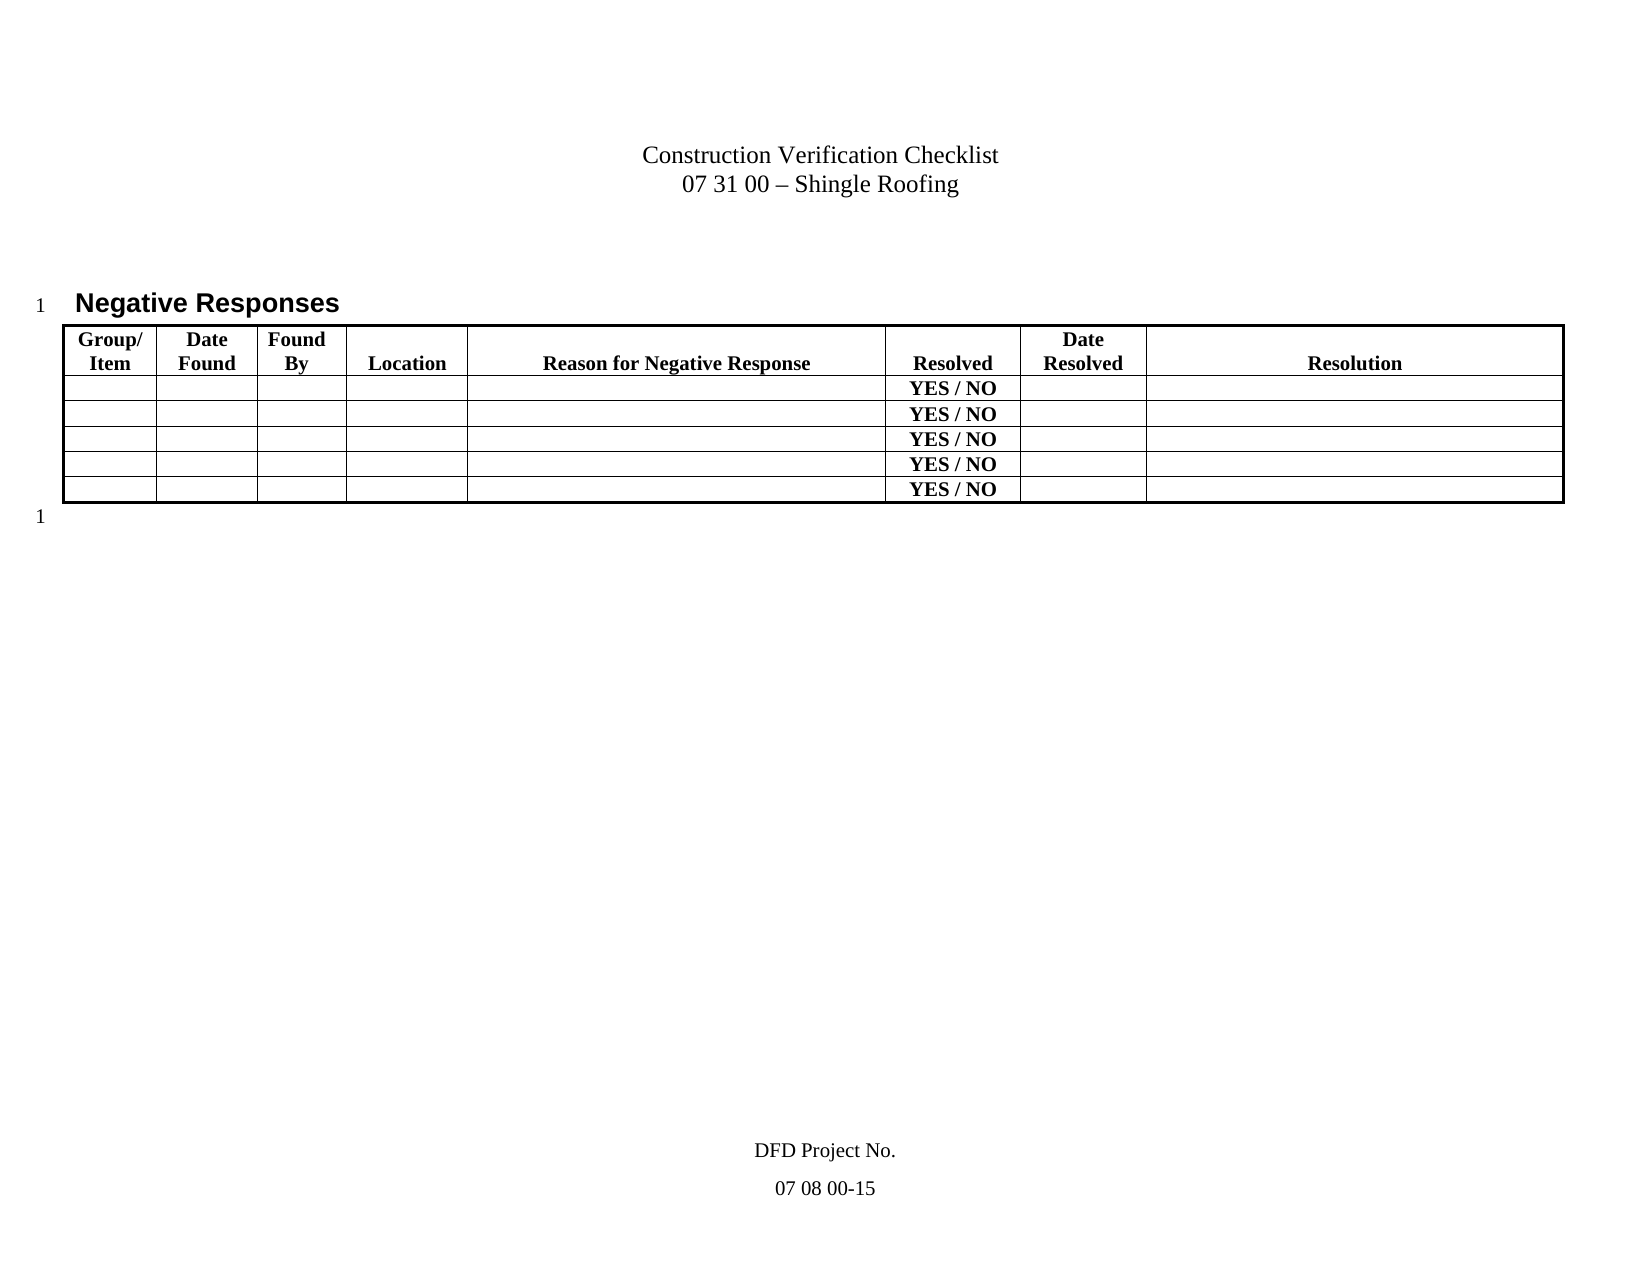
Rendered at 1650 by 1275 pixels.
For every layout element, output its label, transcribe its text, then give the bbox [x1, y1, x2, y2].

table_cell [468, 477, 885, 501]
table_cell [1021, 452, 1146, 476]
table_cell [468, 452, 885, 476]
table_header Resolved [886, 327, 1020, 375]
table_cell [258, 376, 346, 400]
table_cell [1147, 427, 1562, 451]
table_cell [65, 401, 156, 426]
table_cell YES / NO [886, 477, 1020, 501]
table_cell [1021, 376, 1146, 400]
table_cell [468, 427, 885, 451]
table_cell [157, 477, 257, 501]
table_header Location [347, 327, 467, 375]
table_cell [258, 427, 346, 451]
table_cell [1147, 401, 1562, 426]
table_cell YES / NO [886, 427, 1020, 451]
table_header Resolution [1147, 327, 1562, 375]
table_cell [1021, 401, 1146, 426]
table_cell [258, 401, 346, 426]
table_cell [468, 376, 885, 400]
table_cell [1021, 477, 1146, 501]
table_cell [258, 452, 346, 476]
table_cell [347, 477, 467, 501]
table_cell [1147, 376, 1562, 400]
table_cell [347, 376, 467, 400]
table_cell YES / NO [886, 401, 1020, 426]
table_cell [65, 427, 156, 451]
table_header Reason for Negative Response [468, 327, 885, 375]
table_cell [65, 376, 156, 400]
table_cell [1147, 477, 1562, 501]
table_header Date Found [157, 327, 257, 375]
table_cell YES / NO [886, 452, 1020, 476]
table_cell [65, 477, 156, 501]
table_cell [1147, 452, 1562, 476]
table_cell YES / NO [886, 376, 1020, 400]
text Negative Responses [75, 287, 1575, 318]
table_header Group/Item [65, 327, 156, 375]
table_cell [347, 401, 467, 426]
table_cell [157, 427, 257, 451]
table_header Found By [258, 327, 346, 375]
table_cell [157, 376, 257, 400]
table_cell [157, 401, 257, 426]
table_header Date Resolved [1021, 327, 1146, 375]
table_cell [347, 452, 467, 476]
table_cell [1021, 427, 1146, 451]
table_cell [157, 452, 257, 476]
table_cell [258, 477, 346, 501]
table_cell [468, 401, 885, 426]
table_cell [347, 427, 467, 451]
table_cell [65, 452, 156, 476]
